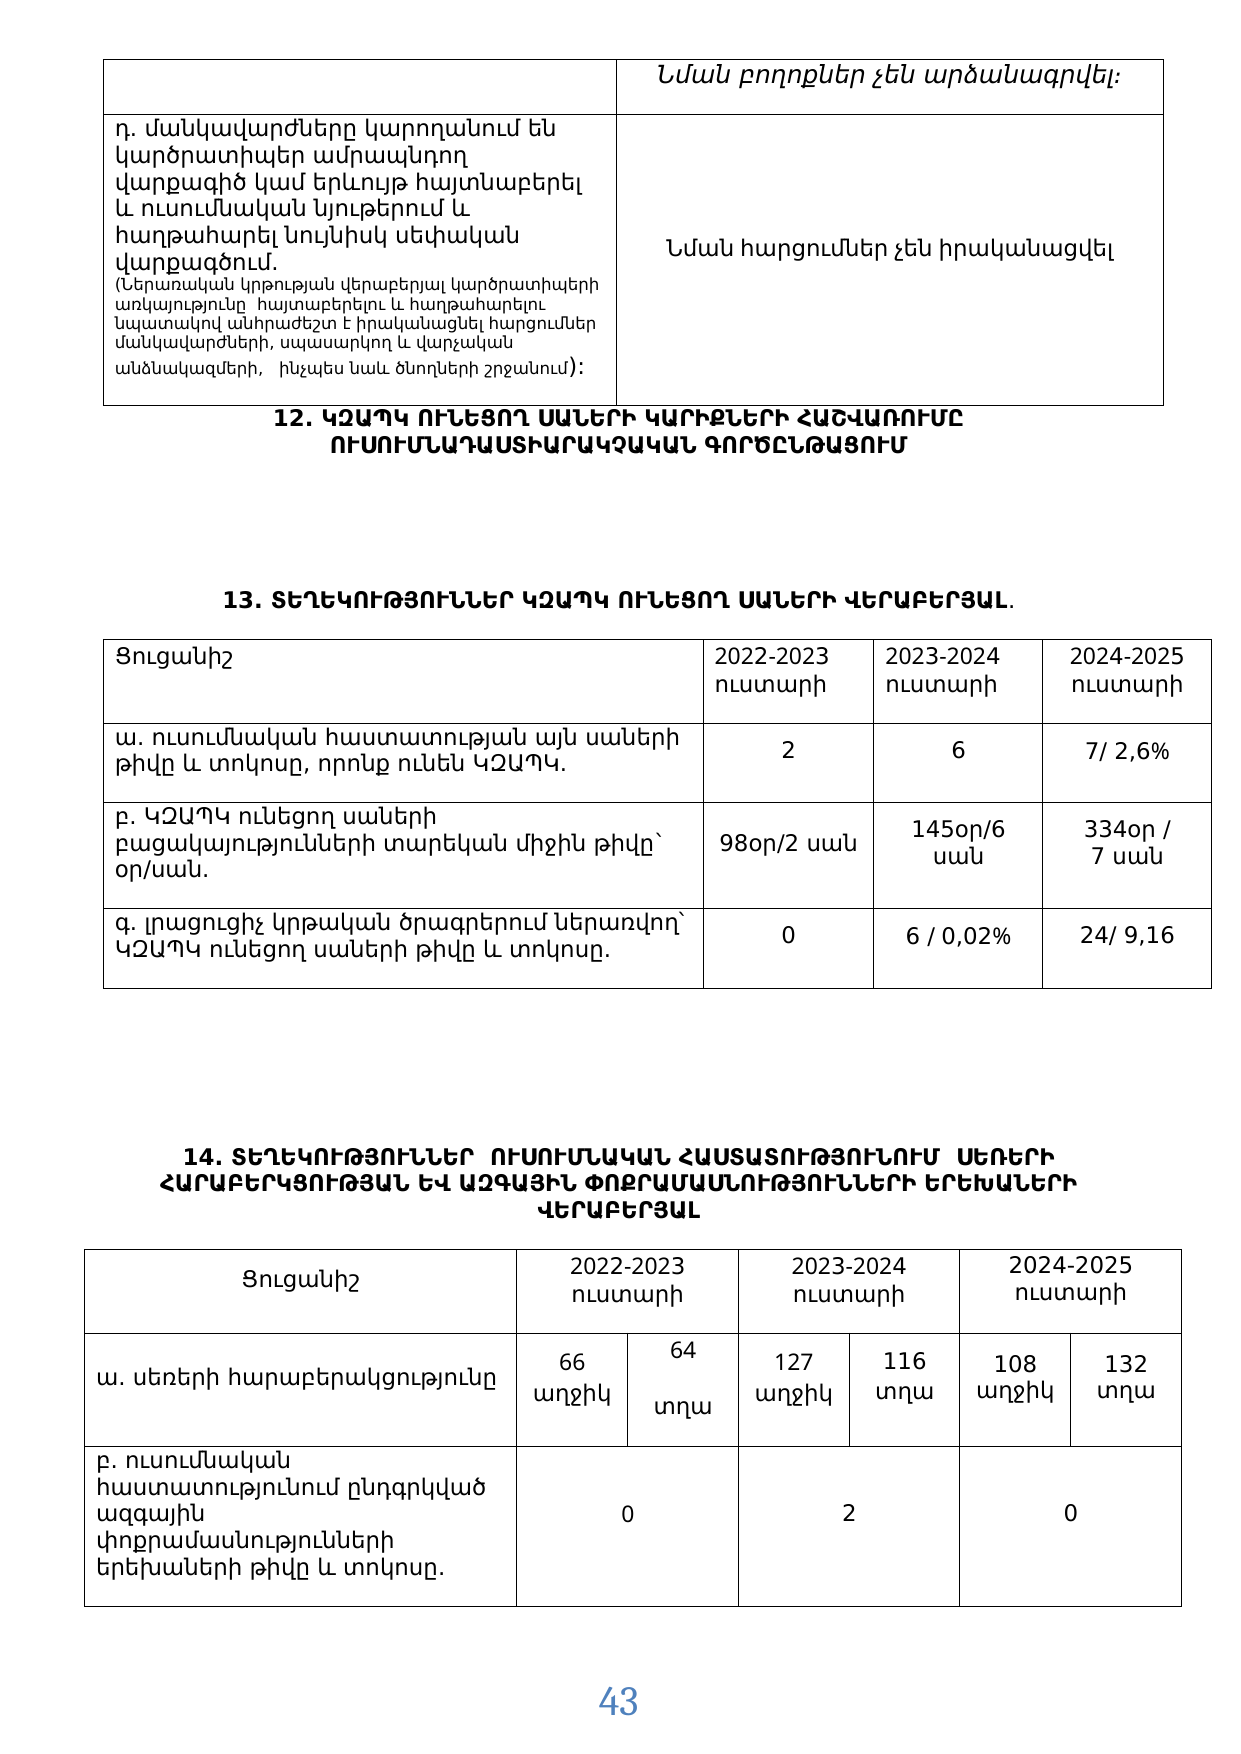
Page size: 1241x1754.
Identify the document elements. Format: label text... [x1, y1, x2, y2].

table_header 2024-2025 ուստարի [960, 1250, 1181, 1333]
table_cell 6 [874, 724, 1042, 802]
table_cell բ. ուսումնական հաստատությունում ընդգրկված ազգային փոքրամասնությունների երեխաների թիվը և տոկոսը. [85, 1447, 516, 1606]
table_cell գ. լրացուցիչ կրթական ծրագրերում ներառվող՝ ԿԶԱՊԿ ունեցող սաների թիվը և տոկոսը. [104, 909, 703, 988]
text 14. ՏԵՂԵԿՈՒԹՅՈՒՆՆԵՐ ՈՒՍՈՒՄՆԱԿԱՆ ՀԱՍՏԱՏՈՒԹՅՈՒՆՈՒՄ ՍԵՌԵՐԻ ՀԱՐԱԲԵՐԿՑՈՒԹՅԱՆ ԵՎ ԱԶԳԱՅԻՆ ՓՈՔՐԱՄԱՍՆՈՒԹՅՈՒՆՆԵՐԻ ԵՐԵԽԱՆԵՐԻ ՎԵՐԱԲԵՐՅԱԼ [103, 1144, 1134, 1224]
table_cell դ. մանկավարժները կարողանում են կարծրատիպեր ամրապնդող վարքագիծ կամ երևույթ հայտնաբերել և ուսումնական նյութերում և հաղթահարել նույնիսկ սեփական վարքագծում. (Ներառական կրթության վերաբերյալ կարծրատիպերի առկայությունը հայտաբերելու և հաղթահարելու նպատակով անհրաժեշտ է իրականացնել հարցումներ մանկավարժների, սպասարկող և վարչական անձնակազմերի, ինչպես նաև ծնողների շրջանում): [104, 115, 616, 404]
table_cell 127 աղջիկ [739, 1334, 849, 1446]
table_header 2024-2025 ուստարի [1043, 640, 1211, 723]
table_cell ա. սեռերի հարաբերակցությունը [85, 1334, 516, 1446]
table_header 2023-2024 ուստարի [874, 640, 1042, 723]
table_cell 108 աղջիկ [960, 1334, 1070, 1446]
table_header 2022-2023 ուստարի [704, 640, 873, 723]
table_cell 66 աղջիկ [517, 1334, 627, 1446]
table_cell ա. ուսումնական հաստատության այն սաների թիվը և տոկոսը, որոնք ունեն ԿԶԱՊԿ. [104, 724, 703, 802]
table_header 2022-2023 ուստարի [517, 1250, 738, 1333]
table_cell 2 [739, 1447, 959, 1606]
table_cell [104, 60, 616, 114]
table_header 2023-2024 ուստարի [739, 1250, 959, 1333]
table_cell 334օր / 7 սան [1043, 803, 1211, 908]
table_header Ցուցանիշ [104, 640, 703, 723]
table_cell 0 [960, 1447, 1181, 1606]
table_cell 6 / 0,02% [874, 909, 1042, 988]
text 13. ՏԵՂԵԿՈՒԹՅՈՒՆՆԵՐ ԿԶԱՊԿ ՈՒՆԵՑՈՂ ՍԱՆԵՐԻ ՎԵՐԱԲԵՐՅԱԼ. [103, 587, 1134, 614]
table_cell 0 [517, 1447, 738, 1606]
table_cell 0 [704, 909, 873, 988]
table_cell 98օր/2 սան [704, 803, 873, 908]
table_cell 2 [704, 724, 873, 802]
table_cell Նման հարցումներ չեն իրականացվել [617, 115, 1163, 404]
text 12. ԿԶԱՊԿ ՈՒՆԵՑՈՂ ՍԱՆԵՐԻ ԿԱՐԻՔՆԵՐԻ ՀԱՇՎԱՌՈՒՄԸ ՈՒՍՈՒՄՆԱԴԱՍՏԻԱՐԱԿՉԱԿԱՆ ԳՈՐԾԸՆԹԱՑՈՒՄ [103, 406, 1134, 459]
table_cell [617, 60, 1163, 114]
table_cell 64 տղա [628, 1334, 738, 1446]
table_cell բ. ԿԶԱՊԿ ունեցող սաների բացակայությունների տարեկան միջին թիվը` օր/սան. [104, 803, 703, 908]
table_cell 116 տղա [850, 1334, 959, 1446]
table_cell 7/ 2,6% [1043, 724, 1211, 802]
table_cell 24/ 9,16 [1043, 909, 1211, 988]
table_cell 145օր/6 սան [874, 803, 1042, 908]
table_cell 132 տղա [1071, 1334, 1181, 1446]
table_header Ցուցանիշ [85, 1250, 516, 1333]
